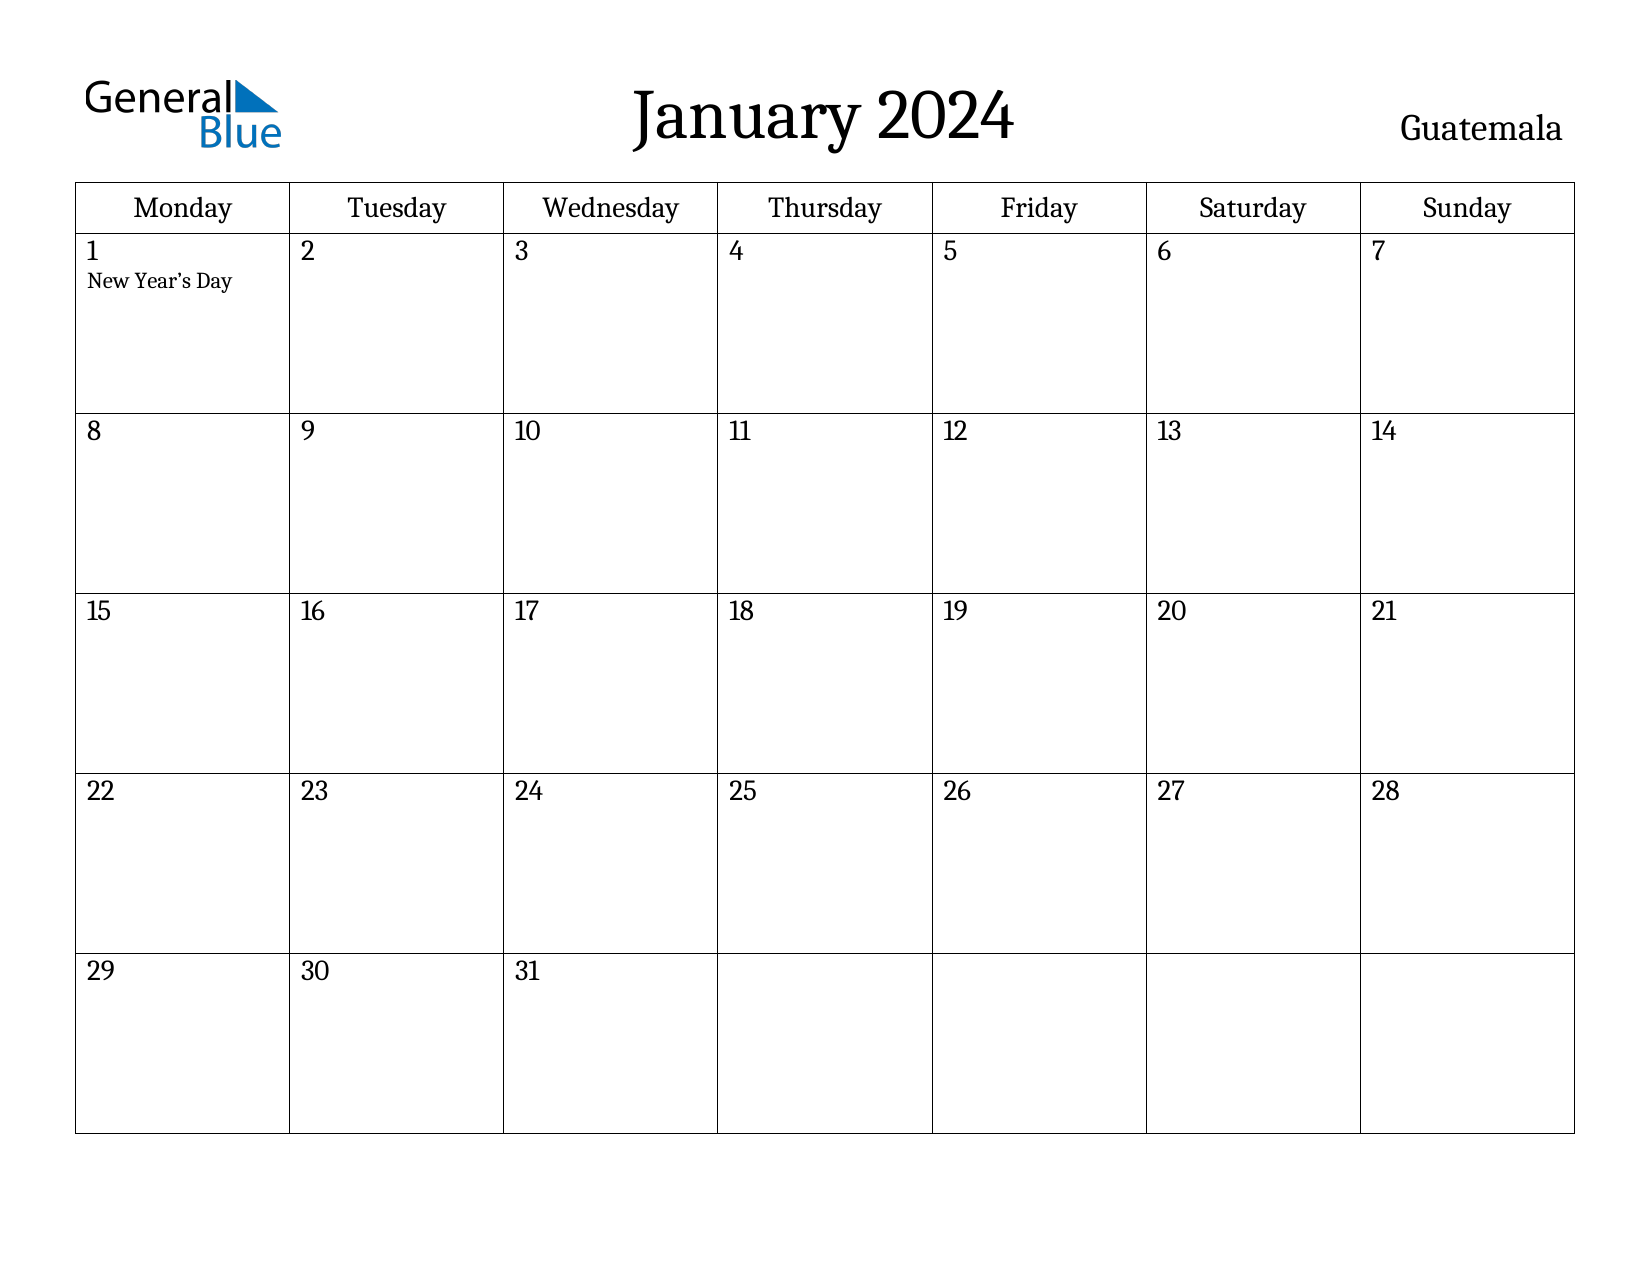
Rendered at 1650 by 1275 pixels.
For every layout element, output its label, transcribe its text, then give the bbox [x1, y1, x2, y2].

table_cell [290, 267, 503, 413]
table_cell [1361, 448, 1574, 593]
table_cell 30 [290, 954, 503, 987]
table_cell [718, 448, 932, 593]
table_cell 10 [504, 414, 717, 447]
table_cell [504, 627, 717, 773]
table_cell 29 [76, 954, 289, 987]
table_cell [290, 808, 503, 953]
table_cell Thursday [718, 183, 932, 233]
table_cell 17 [504, 594, 717, 627]
table_cell Sunday [1361, 183, 1574, 233]
table_cell 13 [1147, 414, 1360, 447]
table_cell 12 [933, 414, 1146, 447]
table_cell [290, 988, 503, 1133]
table_cell [718, 808, 932, 953]
table_cell [1147, 988, 1360, 1133]
table_cell [1361, 627, 1574, 773]
table_cell [290, 448, 503, 593]
table_cell [1147, 808, 1360, 953]
table_cell 18 [718, 594, 932, 627]
table_cell [933, 988, 1146, 1133]
table_cell [1147, 954, 1360, 987]
table_cell [1147, 448, 1360, 593]
table_cell Friday [933, 183, 1146, 233]
table_cell 26 [933, 774, 1146, 807]
table_cell [1361, 267, 1574, 413]
table_cell 16 [290, 594, 503, 627]
table_cell 22 [76, 774, 289, 807]
table_cell Monday [76, 183, 289, 233]
table_cell [718, 988, 932, 1133]
table_cell [718, 267, 932, 413]
table_cell 8 [76, 414, 289, 447]
table_cell 3 [504, 234, 717, 267]
table_cell [1361, 954, 1574, 987]
table_cell [1361, 988, 1574, 1133]
table_cell 23 [290, 774, 503, 807]
table_cell 25 [718, 774, 932, 807]
table_cell [76, 808, 289, 953]
table_cell [933, 954, 1146, 987]
table_cell [1147, 267, 1360, 413]
table_cell [290, 627, 503, 773]
table_cell 4 [718, 234, 932, 267]
table_cell 27 [1147, 774, 1360, 807]
table_cell 28 [1361, 774, 1574, 807]
table_cell Tuesday [290, 183, 503, 233]
table_cell 11 [718, 414, 932, 447]
table_cell 14 [1361, 414, 1574, 447]
table_cell 2 [290, 234, 503, 267]
table_cell Saturday [1147, 183, 1360, 233]
table_cell [933, 808, 1146, 953]
table_cell 24 [504, 774, 717, 807]
table_header January 2024 [504, 75, 1146, 182]
table_cell 1 [76, 234, 289, 267]
table_cell [504, 808, 717, 953]
table_cell [76, 448, 289, 593]
table_cell 20 [1147, 594, 1360, 627]
table_cell 7 [1361, 234, 1574, 267]
table_cell 5 [933, 234, 1146, 267]
table_cell [504, 988, 717, 1133]
table_header Guatemala [1146, 75, 1574, 182]
table_cell 21 [1361, 594, 1574, 627]
table_cell [76, 988, 289, 1133]
table_cell [504, 267, 717, 413]
table_cell New Year’s Day [76, 267, 289, 413]
table_cell [718, 954, 932, 987]
table_cell 6 [1147, 234, 1360, 267]
table_cell [933, 448, 1146, 593]
table_cell [933, 267, 1146, 413]
table_cell [76, 627, 289, 773]
table_cell [718, 627, 932, 773]
table_cell 31 [504, 954, 717, 987]
table_cell [504, 448, 717, 593]
table_cell Wednesday [504, 183, 717, 233]
table_cell [933, 627, 1146, 773]
picture [86, 80, 281, 148]
table_header [76, 75, 503, 182]
table_cell 19 [933, 594, 1146, 627]
table_cell [1361, 808, 1574, 953]
table_cell 15 [76, 594, 289, 627]
table_cell [1147, 627, 1360, 773]
table_cell 9 [290, 414, 503, 447]
